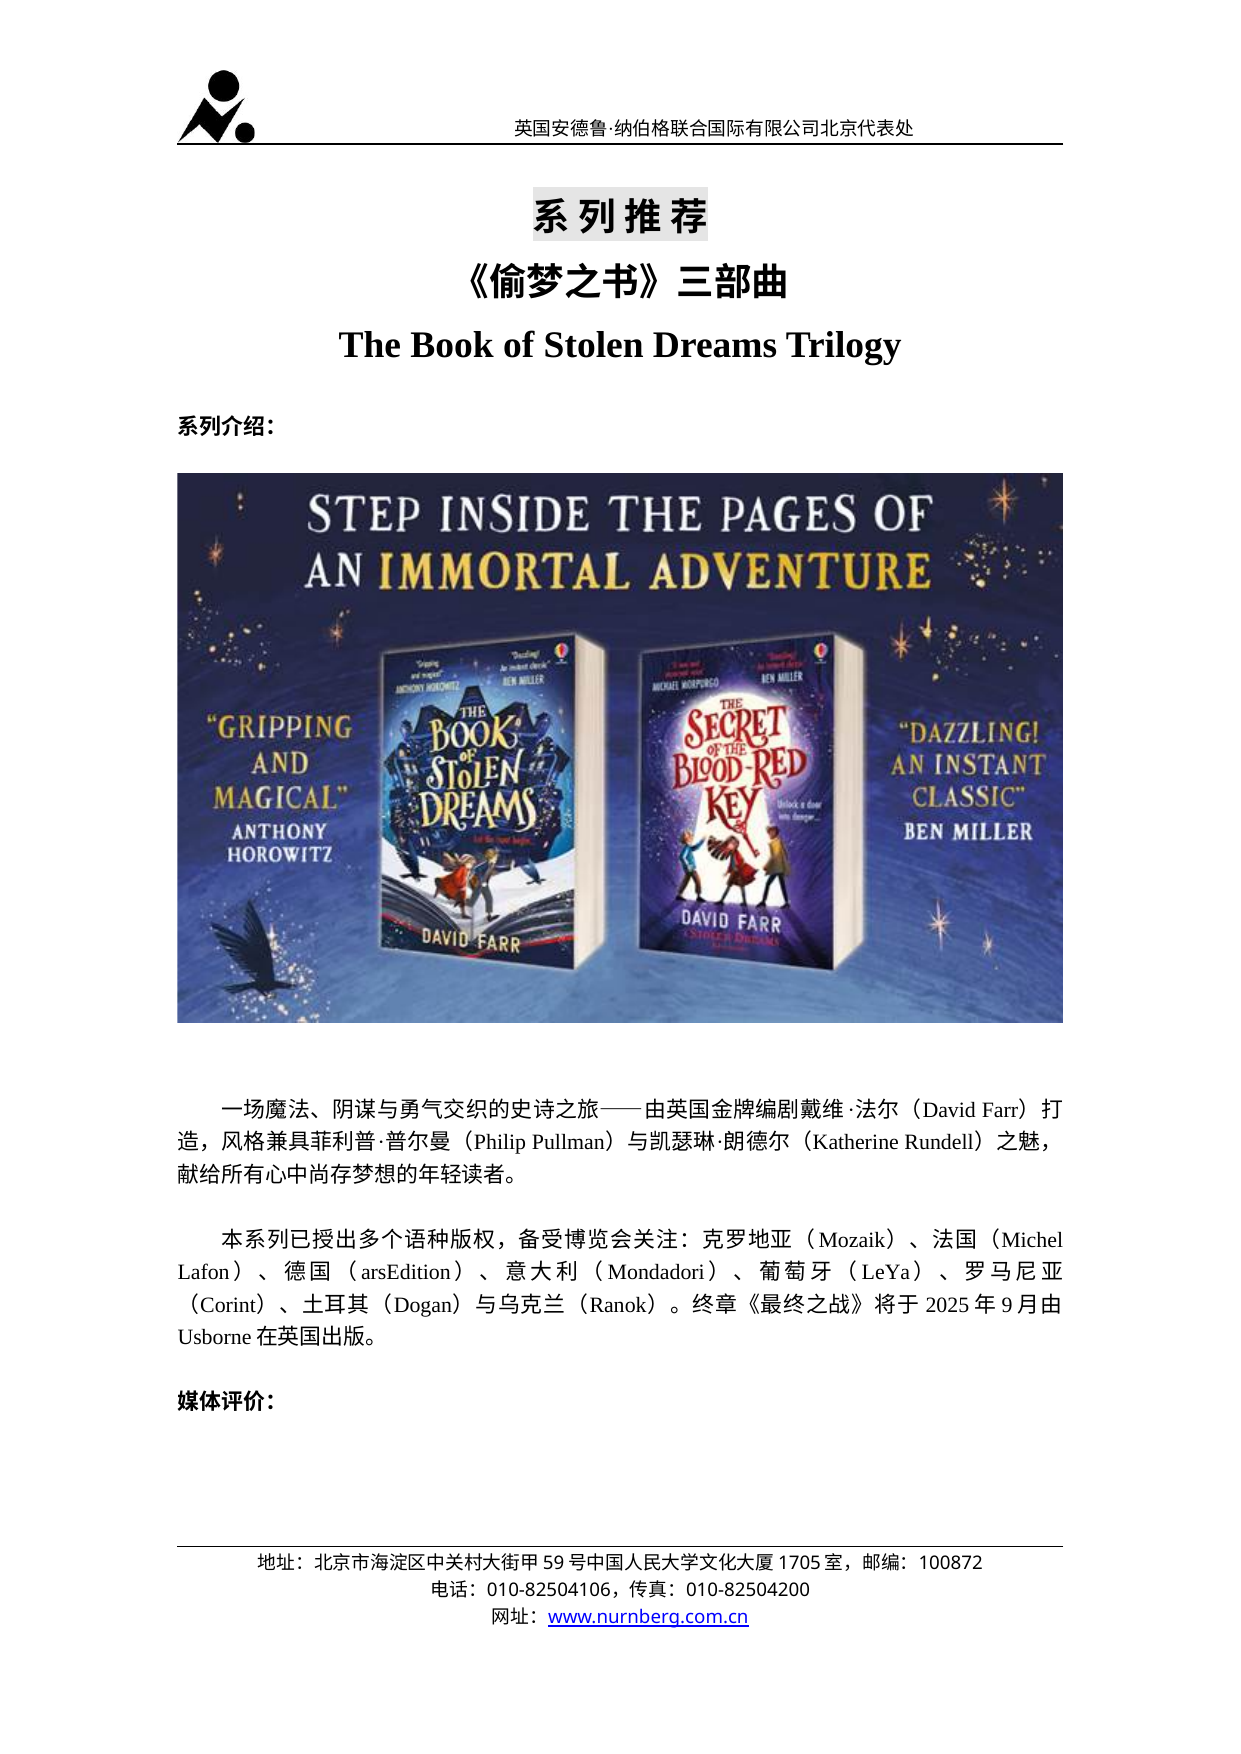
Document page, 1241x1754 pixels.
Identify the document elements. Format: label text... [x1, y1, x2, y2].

picture [177, 70, 255, 143]
text 一场魔法、阴谋与勇气交织的史诗之旅——由英国金牌编剧戴维·法尔（David Farr）打造，风格兼具菲利普·普尔曼（Philip Pullman）与凯瑟琳·朗德尔（Katherine Rundell）之魅，献给所有心中尚存梦想的年轻读者。 [177, 1091, 1063, 1189]
text 《偷梦之书》三部曲 [177, 246, 1063, 311]
text The Book of Stolen Dreams Trilogy [177, 311, 1063, 376]
text 媒体评价： [177, 1384, 1063, 1416]
picture [177, 473, 1063, 1023]
text 本系列已授出多个语种版权，备受博览会关注：克罗地亚（Mozaik）、法国（Michel Lafon）、德国（arsEdition）、意大利（Mondadori）、葡萄牙（LeYa）、罗马尼亚（Corint）、土耳其（Dogan）与乌克兰（Ranok）。终章《最终之战》将于2025年9月由Usborne在英国出版。 [177, 1221, 1063, 1351]
text 系列介绍： [177, 409, 1063, 441]
text 系 列 推 荐 [177, 181, 1063, 246]
